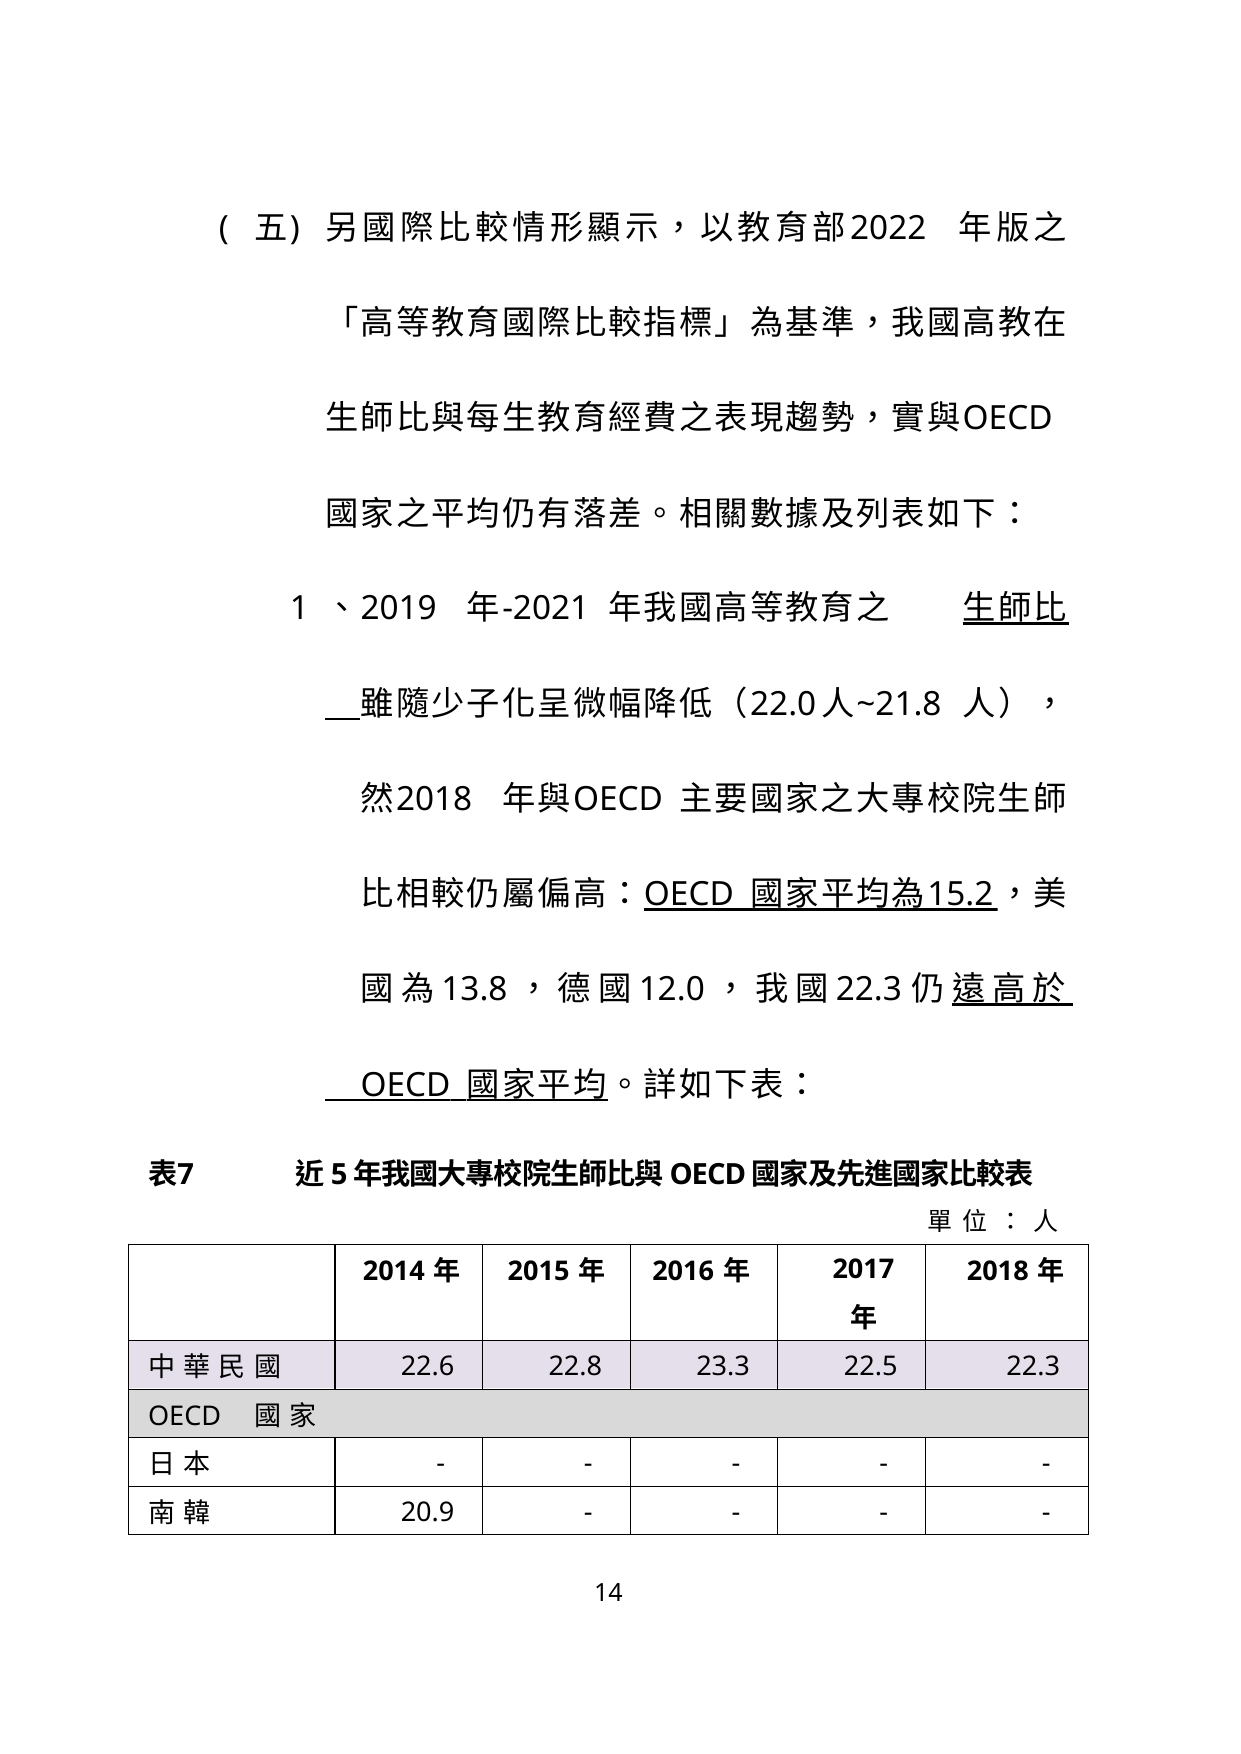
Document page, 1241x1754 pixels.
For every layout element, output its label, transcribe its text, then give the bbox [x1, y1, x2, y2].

table_cell - [483, 1487, 630, 1534]
table_cell - [631, 1438, 777, 1486]
table_cell 日本 [129, 1438, 334, 1486]
table_cell 22.8 [483, 1341, 630, 1388]
table_header [129, 1245, 334, 1340]
table_header 2015年 [483, 1245, 630, 1340]
table_cell 22.5 [778, 1341, 925, 1388]
table_header 2014年 [336, 1245, 482, 1340]
table_header 2017年 [778, 1245, 925, 1340]
table_cell 20.9 [336, 1487, 482, 1534]
text 單位：人 [148, 1196, 1069, 1243]
subtitle 2019年-2021年我國高等教育之 生師比雖隨少子化呈微幅降低（22.0人~21.8人），然2018年與OECD主要國家之大專校院生師比相較仍屬偏高：OECD國家平均為15.2，美國為13.8，德國12.0，我國22.3仍遠高於OECD國家平均。詳如下表： [272, 558, 1069, 1129]
table_cell 22.3 [926, 1341, 1088, 1388]
table_header 2016年 [631, 1245, 777, 1340]
table_cell - [926, 1438, 1088, 1486]
table_cell - [336, 1438, 482, 1486]
table_cell 22.6 [336, 1341, 482, 1388]
table_cell 中華民國 [129, 1341, 334, 1388]
table_cell - [483, 1438, 630, 1486]
subtitle 另國際比較情形顯示，以教育部2022年版之「高等教育國際比較指標」為基準，我國高教在生師比與每生教育經費之表現趨勢，實與OECD國家之平均仍有落差。相關數據及列表如下： [219, 177, 1069, 558]
table_cell OECD國家 [129, 1390, 1088, 1437]
table_cell - [631, 1487, 777, 1534]
table_cell - [926, 1487, 1088, 1534]
table_header 2018年 [926, 1245, 1088, 1340]
text 近5年我國大專校院生師比與OECD國家及先進國家比較表 [148, 1154, 1069, 1192]
table_cell - [778, 1438, 925, 1486]
table_cell 南韓 [129, 1487, 334, 1534]
table_cell - [778, 1487, 925, 1534]
table_cell 23.3 [631, 1341, 777, 1388]
